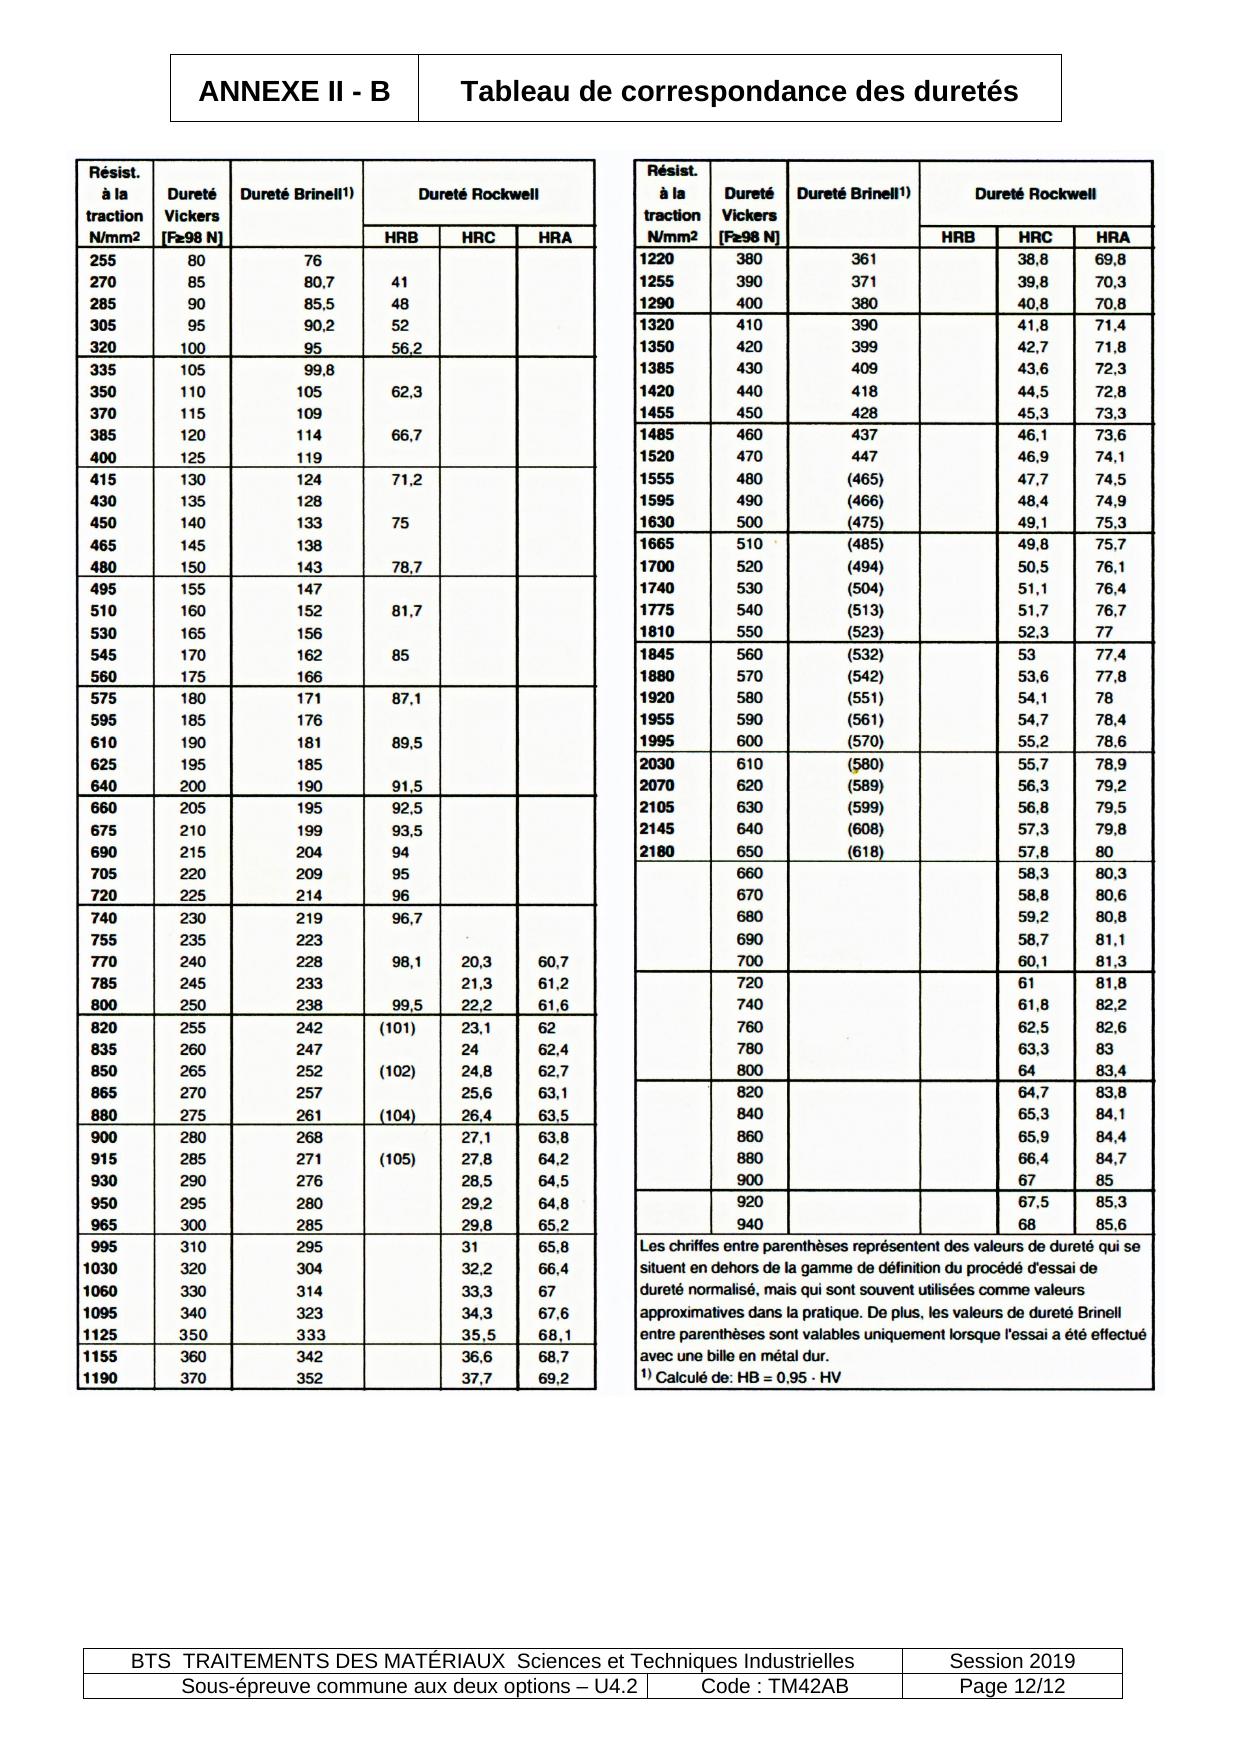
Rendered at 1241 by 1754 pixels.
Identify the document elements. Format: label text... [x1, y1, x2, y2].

table_header Tableau de correspondance des duretés [419, 55, 1061, 121]
picture [66, 150, 1166, 1396]
table_header ANNEXE II - B [171, 55, 418, 121]
